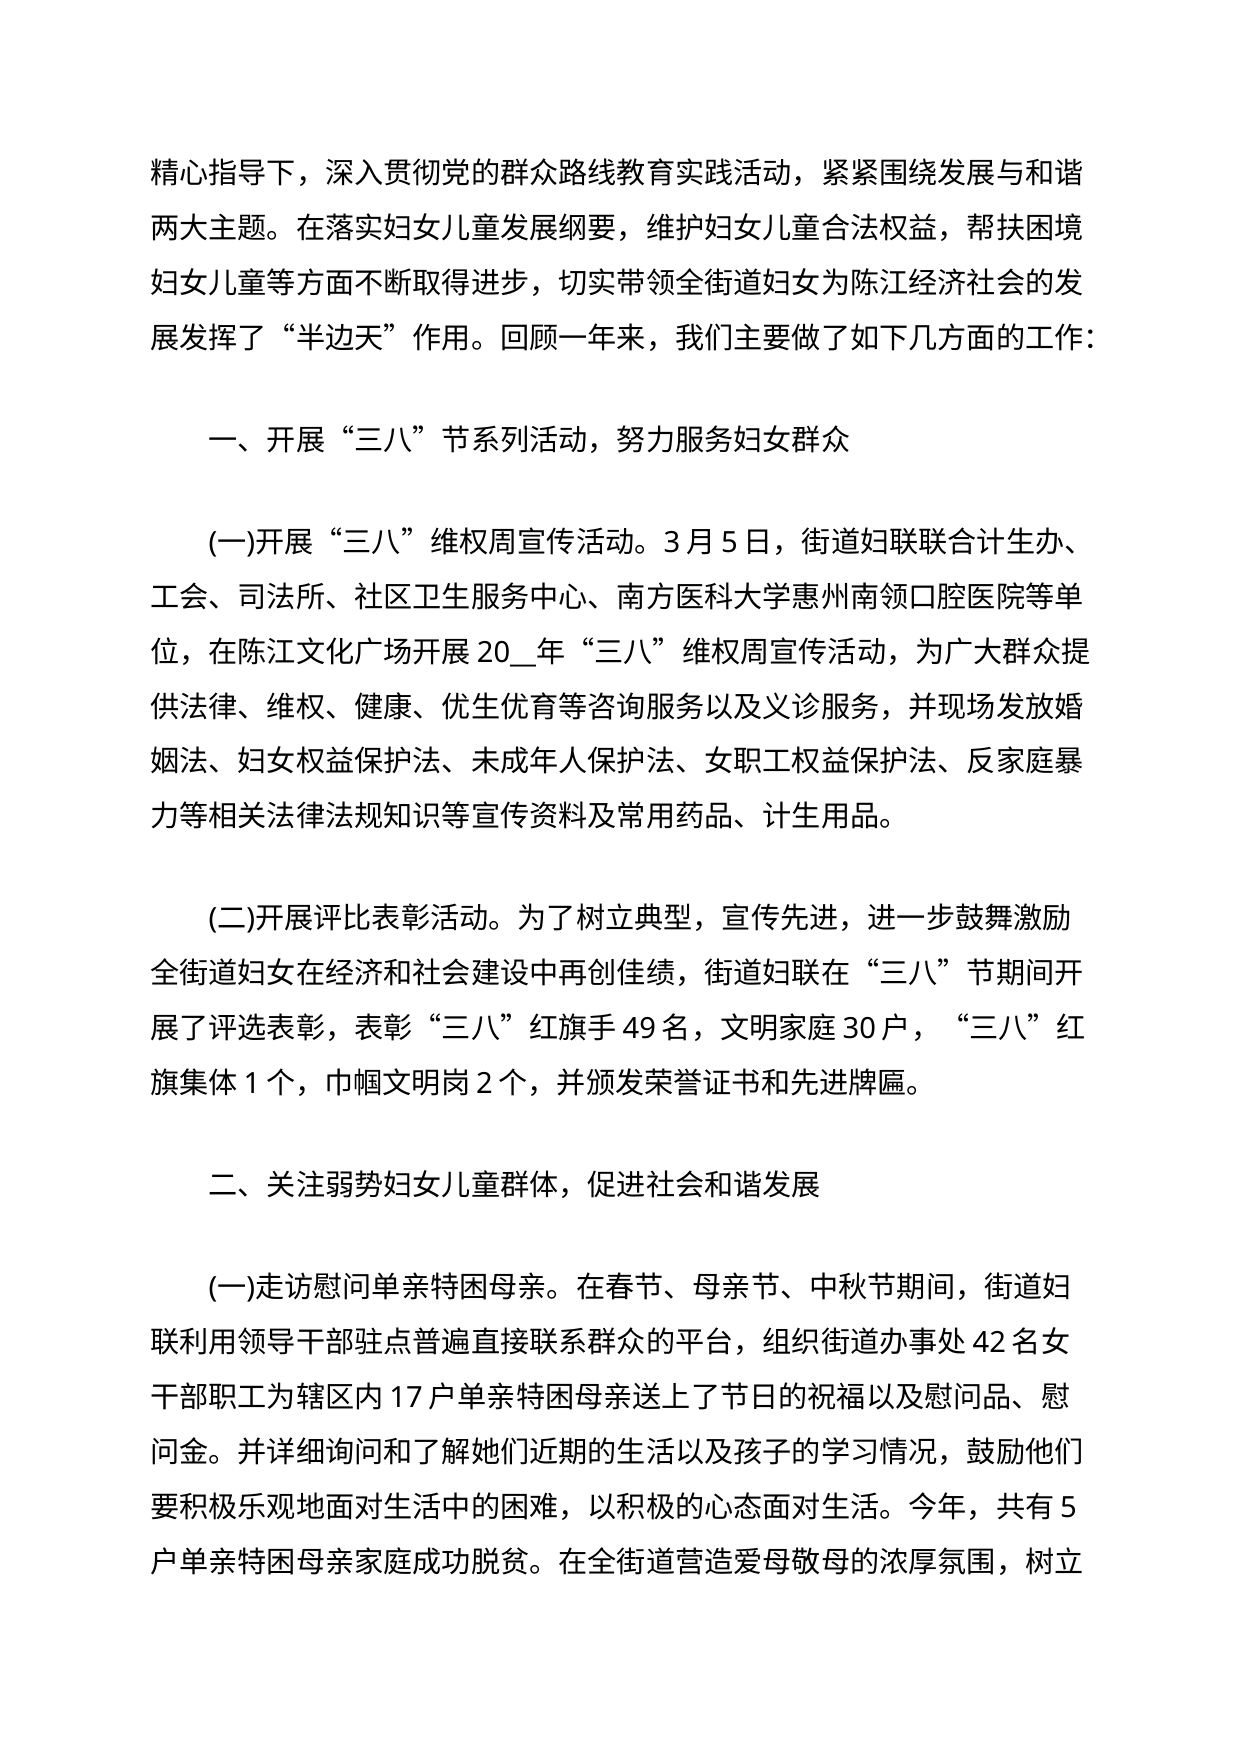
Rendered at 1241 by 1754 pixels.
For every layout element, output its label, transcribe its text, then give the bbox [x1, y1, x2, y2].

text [150, 150, 1090, 357]
text (一)开展“三八”维权周宣传活动。3月5日，街道妇联联合计生办、工会、司法所、社区卫生服务中心、南方医科大学惠州南领口腔医院等单位，在陈江文化广场开展20__年“三八”维权周宣传活动，为广大群众提供法律、维权、健康、优生优育等咨询服务以及义诊服务，并现场发放婚姻法、妇女权益保护法、未成年人保护法、女职工权益保护法、反家庭暴力等相关法律法规知识等宣传资料及常用药品、计生用品。 [150, 518, 1090, 835]
text 二、关注弱势妇女儿童群体，促进社会和谐发展 [150, 1162, 1090, 1204]
text 一、开展“三八”节系列活动，努力服务妇女群众 [150, 416, 1090, 459]
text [150, 1263, 1090, 1581]
text (二)开展评比表彰活动。为了树立典型，宣传先进，进一步鼓舞激励全街道妇女在经济和社会建设中再创佳绩，街道妇联在“三八”节期间开展了评选表彰，表彰“三八”红旗手49名，文明家庭30户，“三八”红旗集体1个，巾帼文明岗2个，并颁发荣誉证书和先进牌匾。 [150, 895, 1090, 1102]
